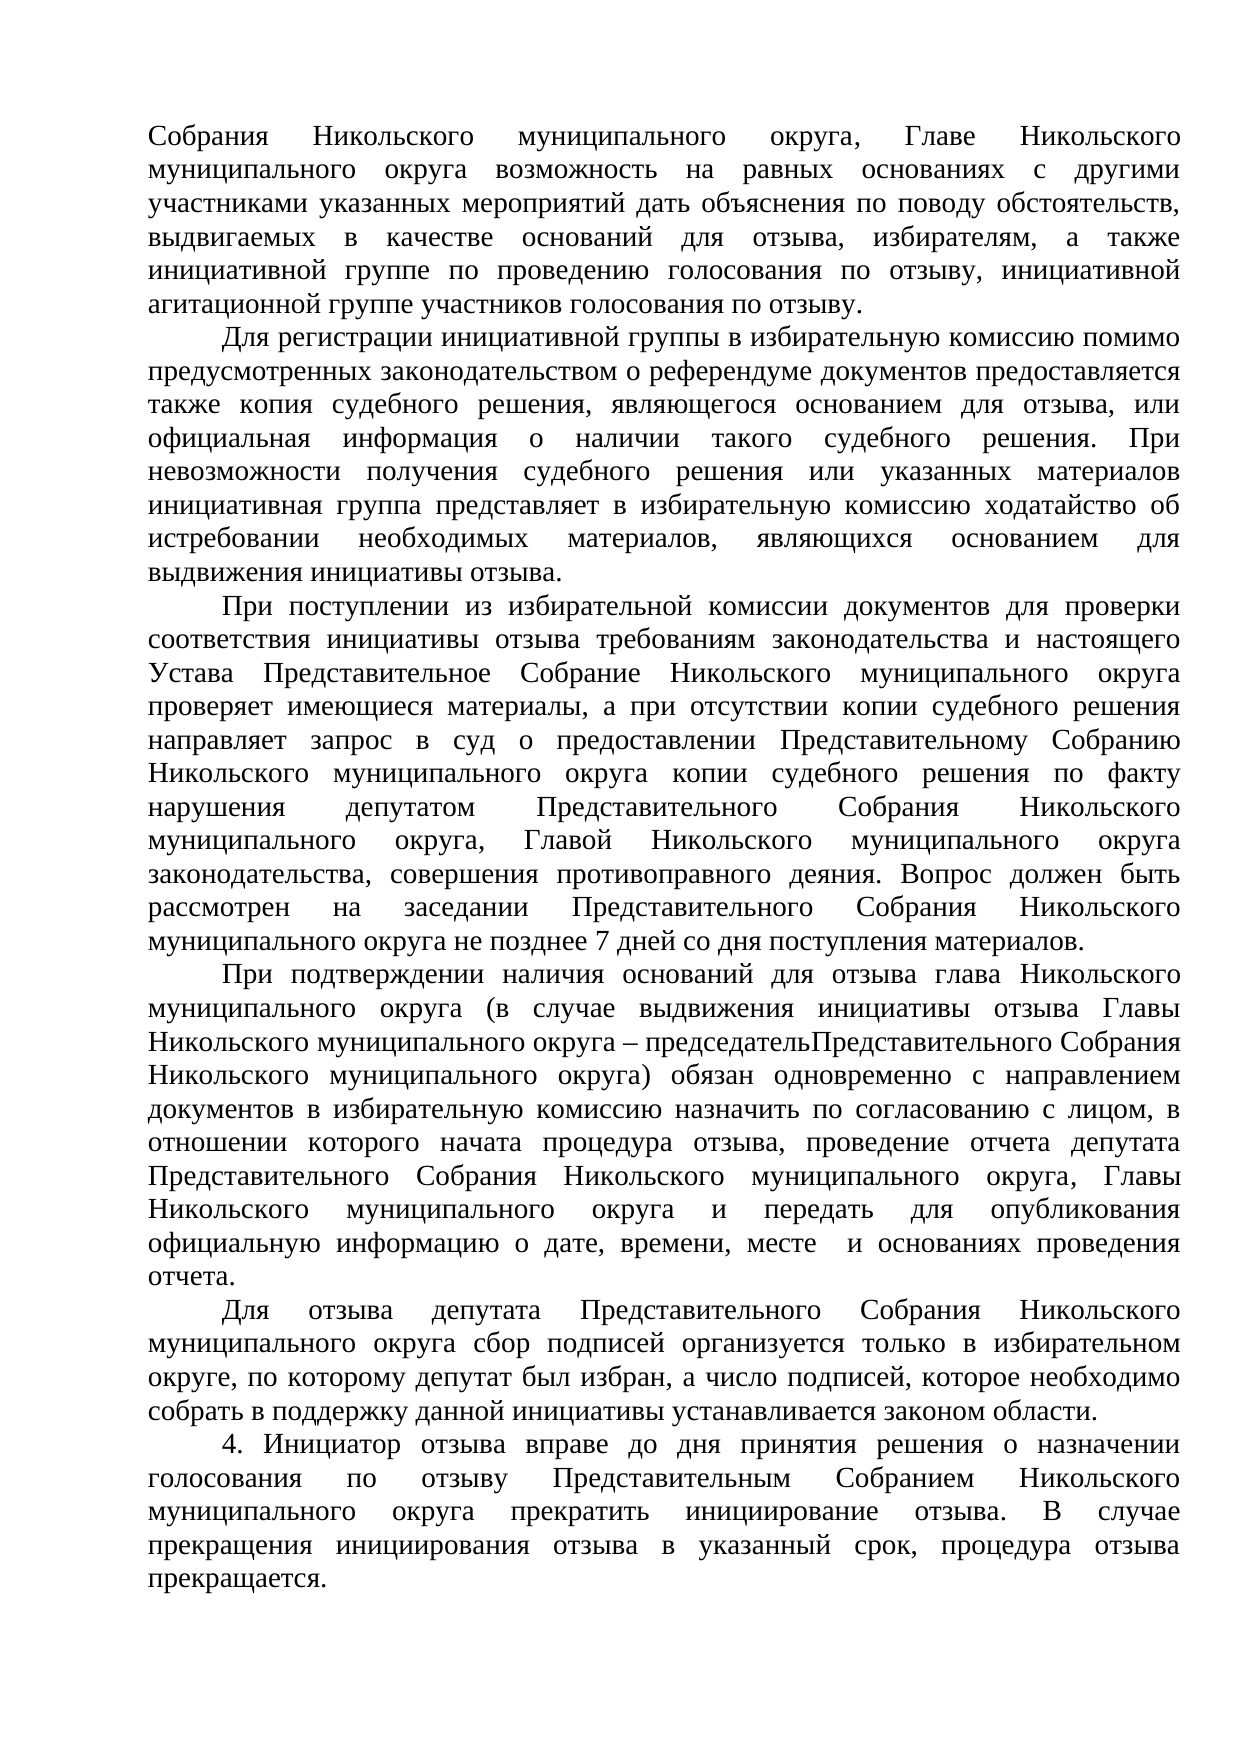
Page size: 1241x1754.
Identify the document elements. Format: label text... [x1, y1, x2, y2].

text При подтверждении наличия оснований для отзыва глава Никольского муниципального округа (в случае выдвижения инициативы отзыва Главы Никольского муниципального округа – председательПредставительного Собрания Никольского муниципального округа) обязан одновременно с направлением документов в избирательную комиссию назначить по согласованию с лицом, в отношении которого начата процедура отзыва, проведение отчета депутата Представительного Собрания Никольского муниципального округа, Главы Никольского муниципального округа и передать для опубликования официальную информацию о дате, времени, месте и основаниях проведения отчета. [148, 957, 1181, 1292]
text Для регистрации инициативной группы в избирательную комиссию помимо предусмотренных законодательством о референдуме документов предоставляется также копия судебного решения, являющегося основанием для отзыва, или официальная информация о наличии такого судебного решения. При невозможности получения судебного решения или указанных материалов инициативная группа представляет в избирательную комиссию ходатайство об истребовании необходимых материалов, являющихся основанием для выдвижения инициативы отзыва. [148, 319, 1181, 588]
text 4. Инициатор отзыва вправе до дня принятия решения о назначении голосования по отзыву Представительным Собранием Никольского муниципального округа прекратить инициирование отзыва. В случае прекращения инициирования отзыва в указанный срок, процедура отзыва прекращается. [148, 1426, 1181, 1594]
text При поступлении из избирательной комиссии документов для проверки соответствия инициативы отзыва требованиям законодательства и настоящего Устава Представительное Собрание Никольского муниципального округа проверяет имеющиеся материалы, а при отсутствии копии судебного решения направляет запрос в суд о предоставлении Представительному Собранию Никольского муниципального округа копии судебного решения по факту нарушения депутатом Представительного Собрания Никольского муниципального округа, Главой Никольского муниципального округа законодательства, совершения противоправного деяния. Вопрос должен быть рассмотрен на заседании Представительного Собрания Никольского муниципального округа не позднее 7 дней со дня поступления материалов. [148, 588, 1181, 957]
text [148, 118, 1181, 319]
text Для отзыва депутата Представительного Собрания Никольского муниципального округа сбор подписей организуется только в избирательном округе, по которому депутат был избран, а число подписей, которое необходимо собрать в поддержку данной инициативы устанавливается законом области. [148, 1292, 1181, 1426]
